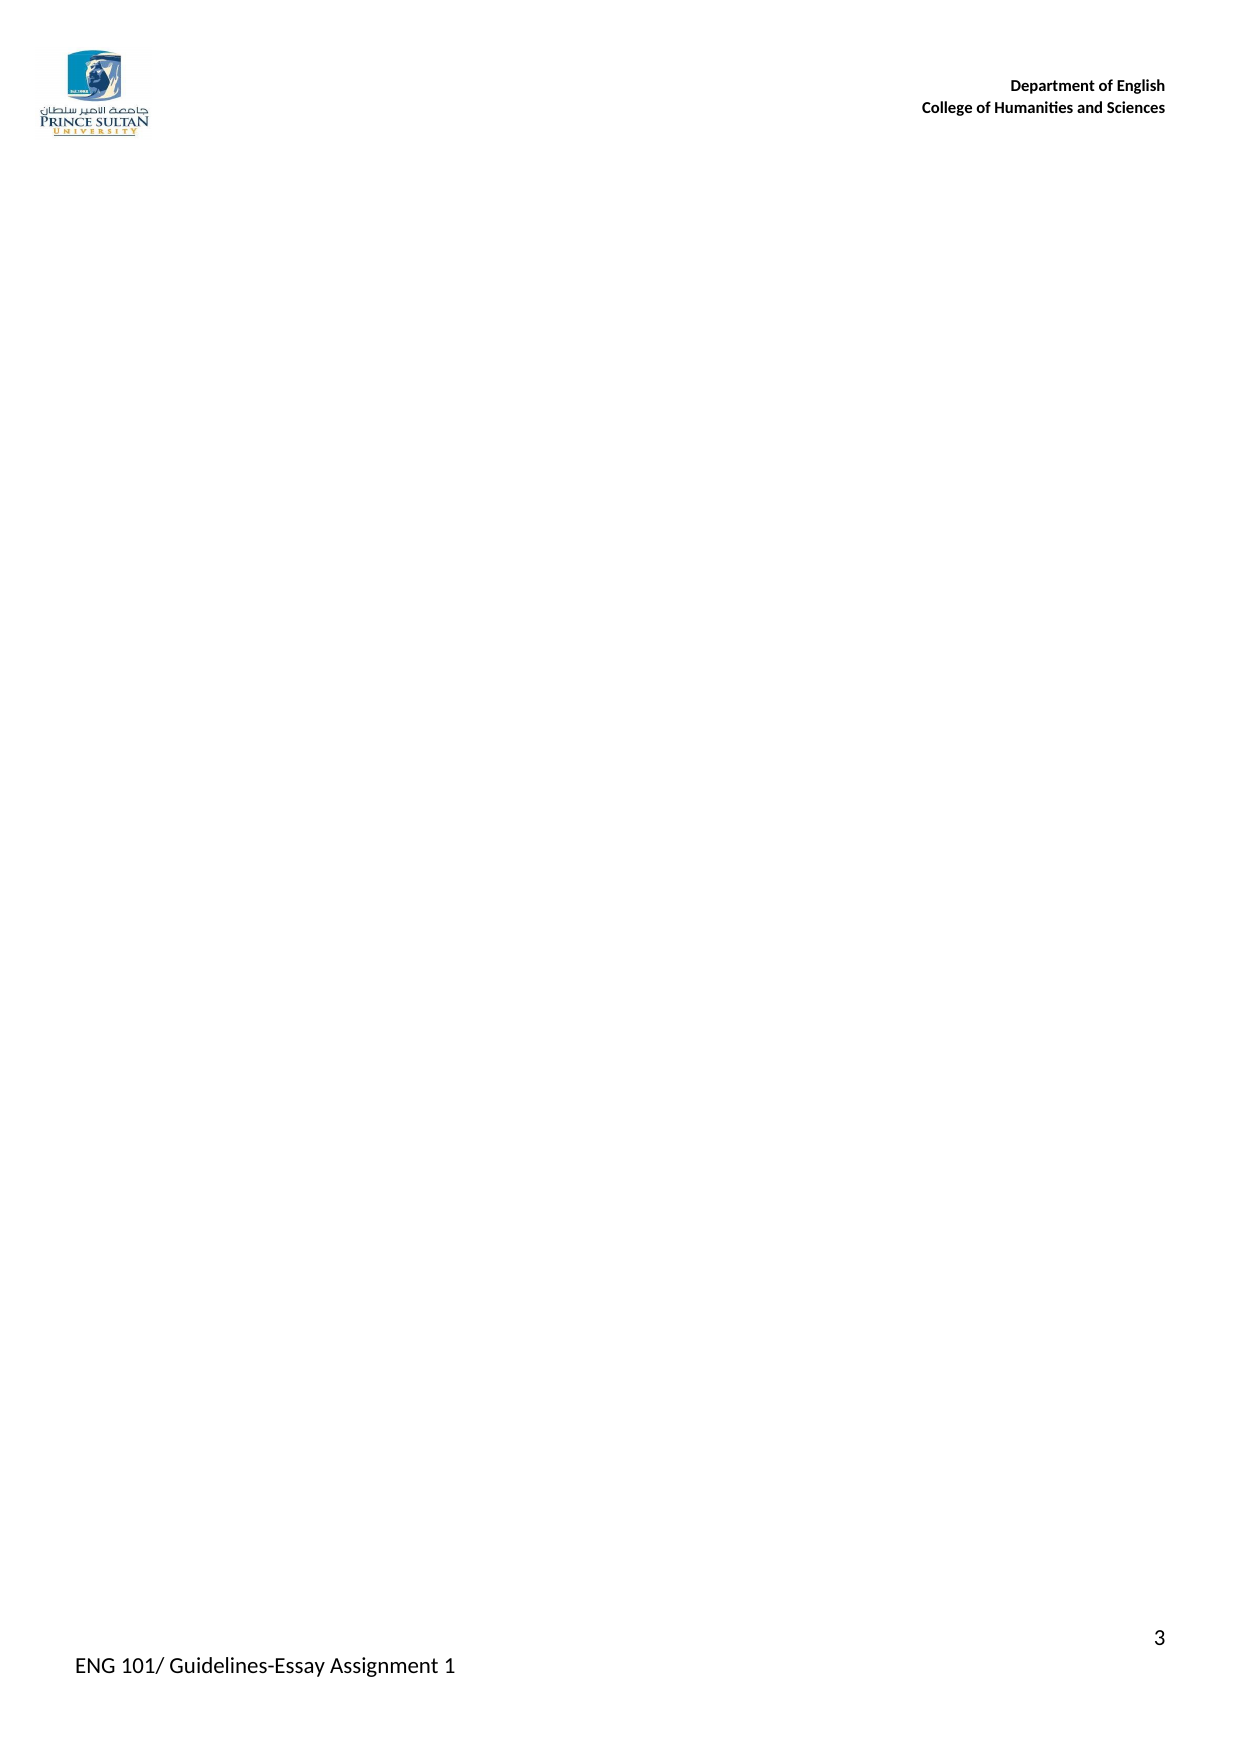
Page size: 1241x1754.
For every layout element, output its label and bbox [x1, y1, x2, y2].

picture [35, 47, 153, 140]
